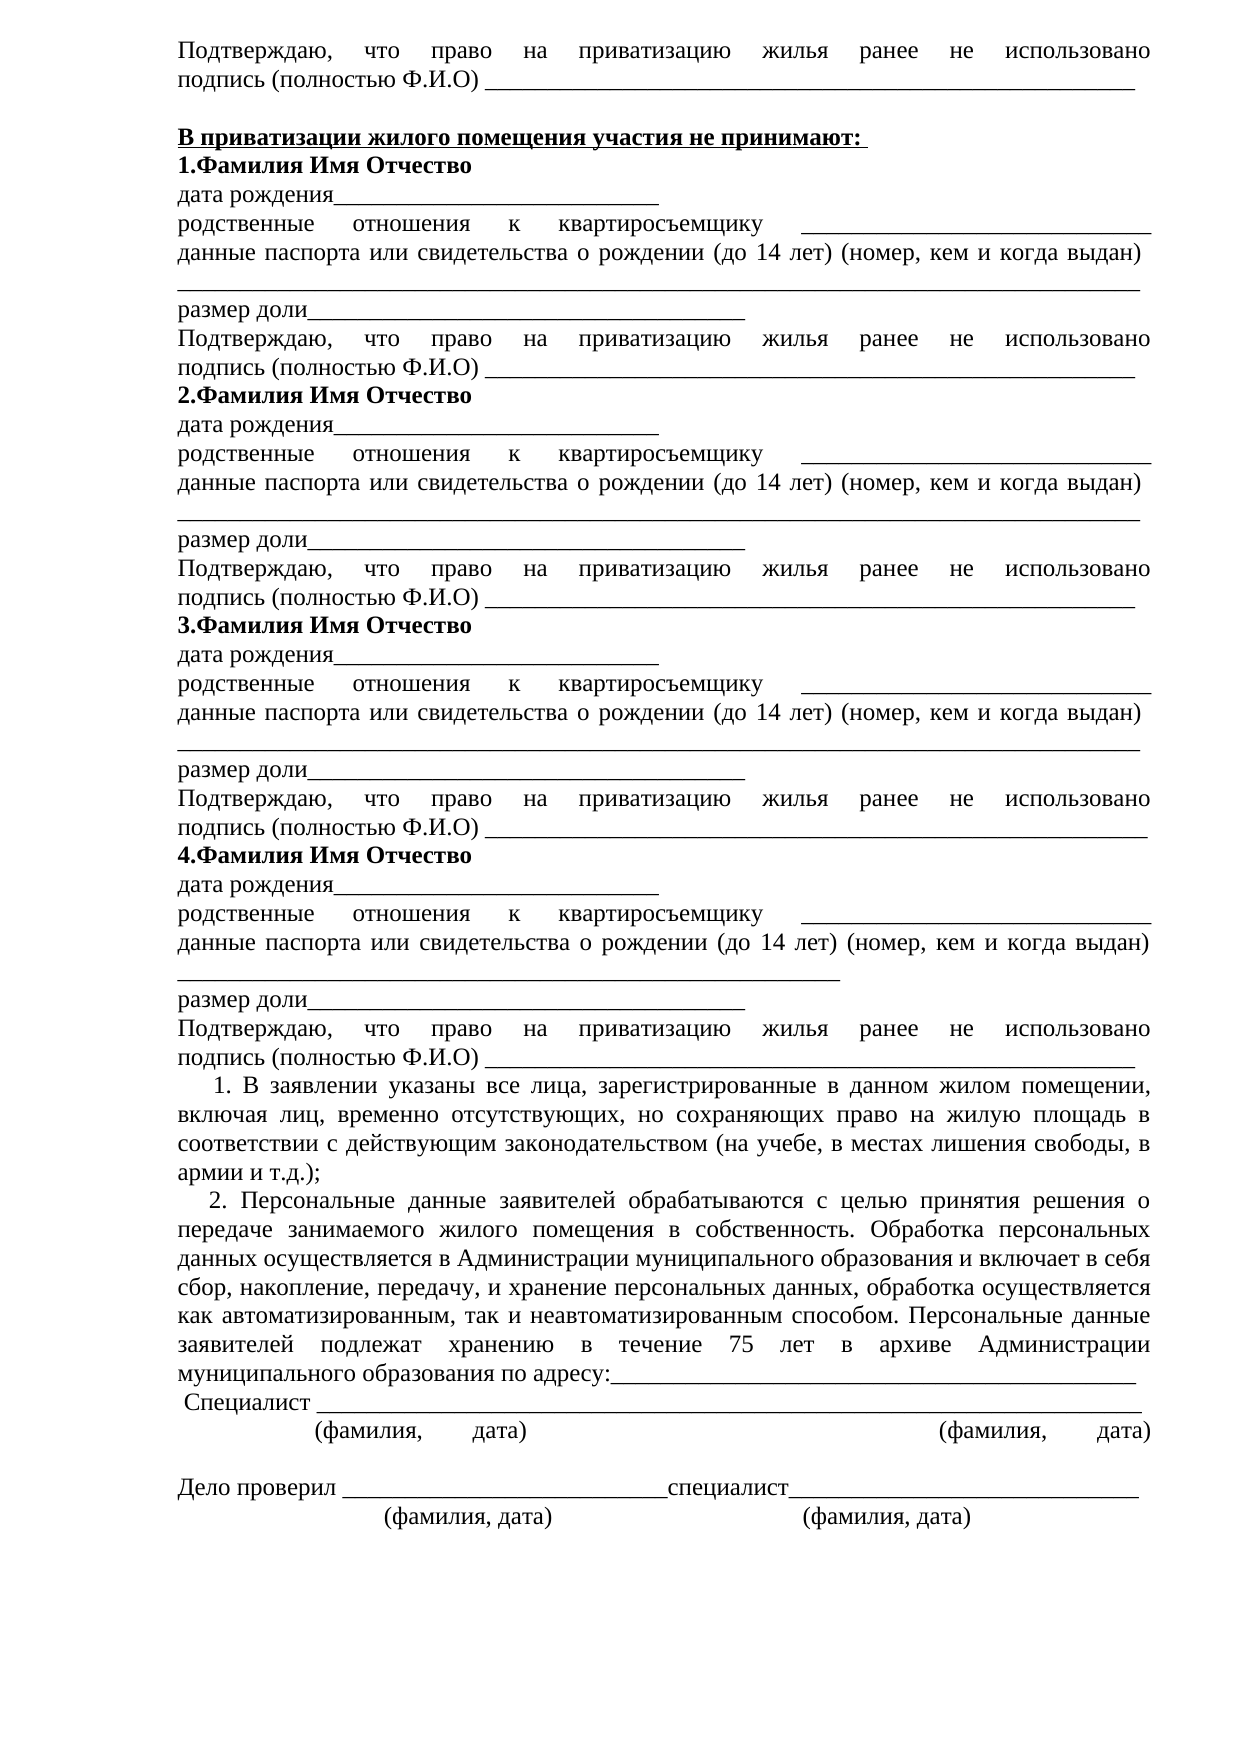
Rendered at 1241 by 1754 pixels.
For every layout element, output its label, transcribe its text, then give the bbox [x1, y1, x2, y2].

text В приватизации жилого помещения участия не принимают: [177, 93, 1152, 150]
text Подтверждаю, что право на приватизацию жилья ранее не использовано подпись (полностью Ф.И.О) _____________________________________________________ [177, 783, 1152, 840]
text дата рождения__________________________ [177, 869, 1152, 898]
text родственные отношения к квартиросъемщику ____________________________ данные паспорта или свидетельства о рождении (до 14 лет) (номер, кем и когда выдан) _____________________________________________________ размер доли___________________________________ [177, 898, 1152, 1013]
text Подтверждаю, что право на приватизацию жилья ранее не использовано подпись (полностью Ф.И.О) ____________________________________________________ [177, 1013, 1152, 1070]
text (фамилия, дата) (фамилия, дата) [177, 1415, 1152, 1472]
text 2. Персональные данные заявителей обрабатываются с целью принятия решения о передаче занимаемого жилого помещения в собственность. Обработка персональных данных осуществляется в Администрации муниципального образования и включает в себя сбор, накопление, передачу, и хранение персональных данных, обработка осуществляется как автоматизированным, так и неавтоматизированным способом. Персональные данные заявителей подлежат хранению в течение 75 лет в архиве Администрации муниципального образования по адресу:__________________________________________ [177, 1185, 1152, 1387]
text Подтверждаю, что право на приватизацию жилья ранее не использовано подпись (полностью Ф.И.О) ____________________________________________________ [177, 35, 1152, 93]
text дата рождения__________________________ [177, 639, 1152, 668]
text 2.Фамилия Имя Отчество [177, 380, 1152, 409]
text дата рождения__________________________ [177, 409, 1152, 438]
text дата рождения__________________________ [177, 179, 1152, 208]
text 1.Фамилия Имя Отчество [177, 150, 1152, 179]
text 3.Фамилия Имя Отчество [177, 610, 1152, 639]
text Подтверждаю, что право на приватизацию жилья ранее не использовано подпись (полностью Ф.И.О) ____________________________________________________ [177, 553, 1152, 610]
text 1. В заявлении указаны все лица, зарегистрированные в данном жилом помещении, включая лиц, временно отсутствующих, но сохраняющих право на жилую площадь в соответствии с действующим законодательством (на учебе, в местах лишения свободы, в армии и т.д.); [177, 1070, 1152, 1185]
text Подтверждаю, что право на приватизацию жилья ранее не использовано подпись (полностью Ф.И.О) ____________________________________________________ [177, 323, 1152, 380]
text (фамилия, дата) (фамилия, дата) [177, 1501, 1152, 1530]
text 4.Фамилия Имя Отчество [177, 840, 1152, 869]
text Дело проверил __________________________специалист____________________________ [177, 1472, 1152, 1501]
text Специалист __________________________________________________________________ [177, 1387, 1152, 1415]
